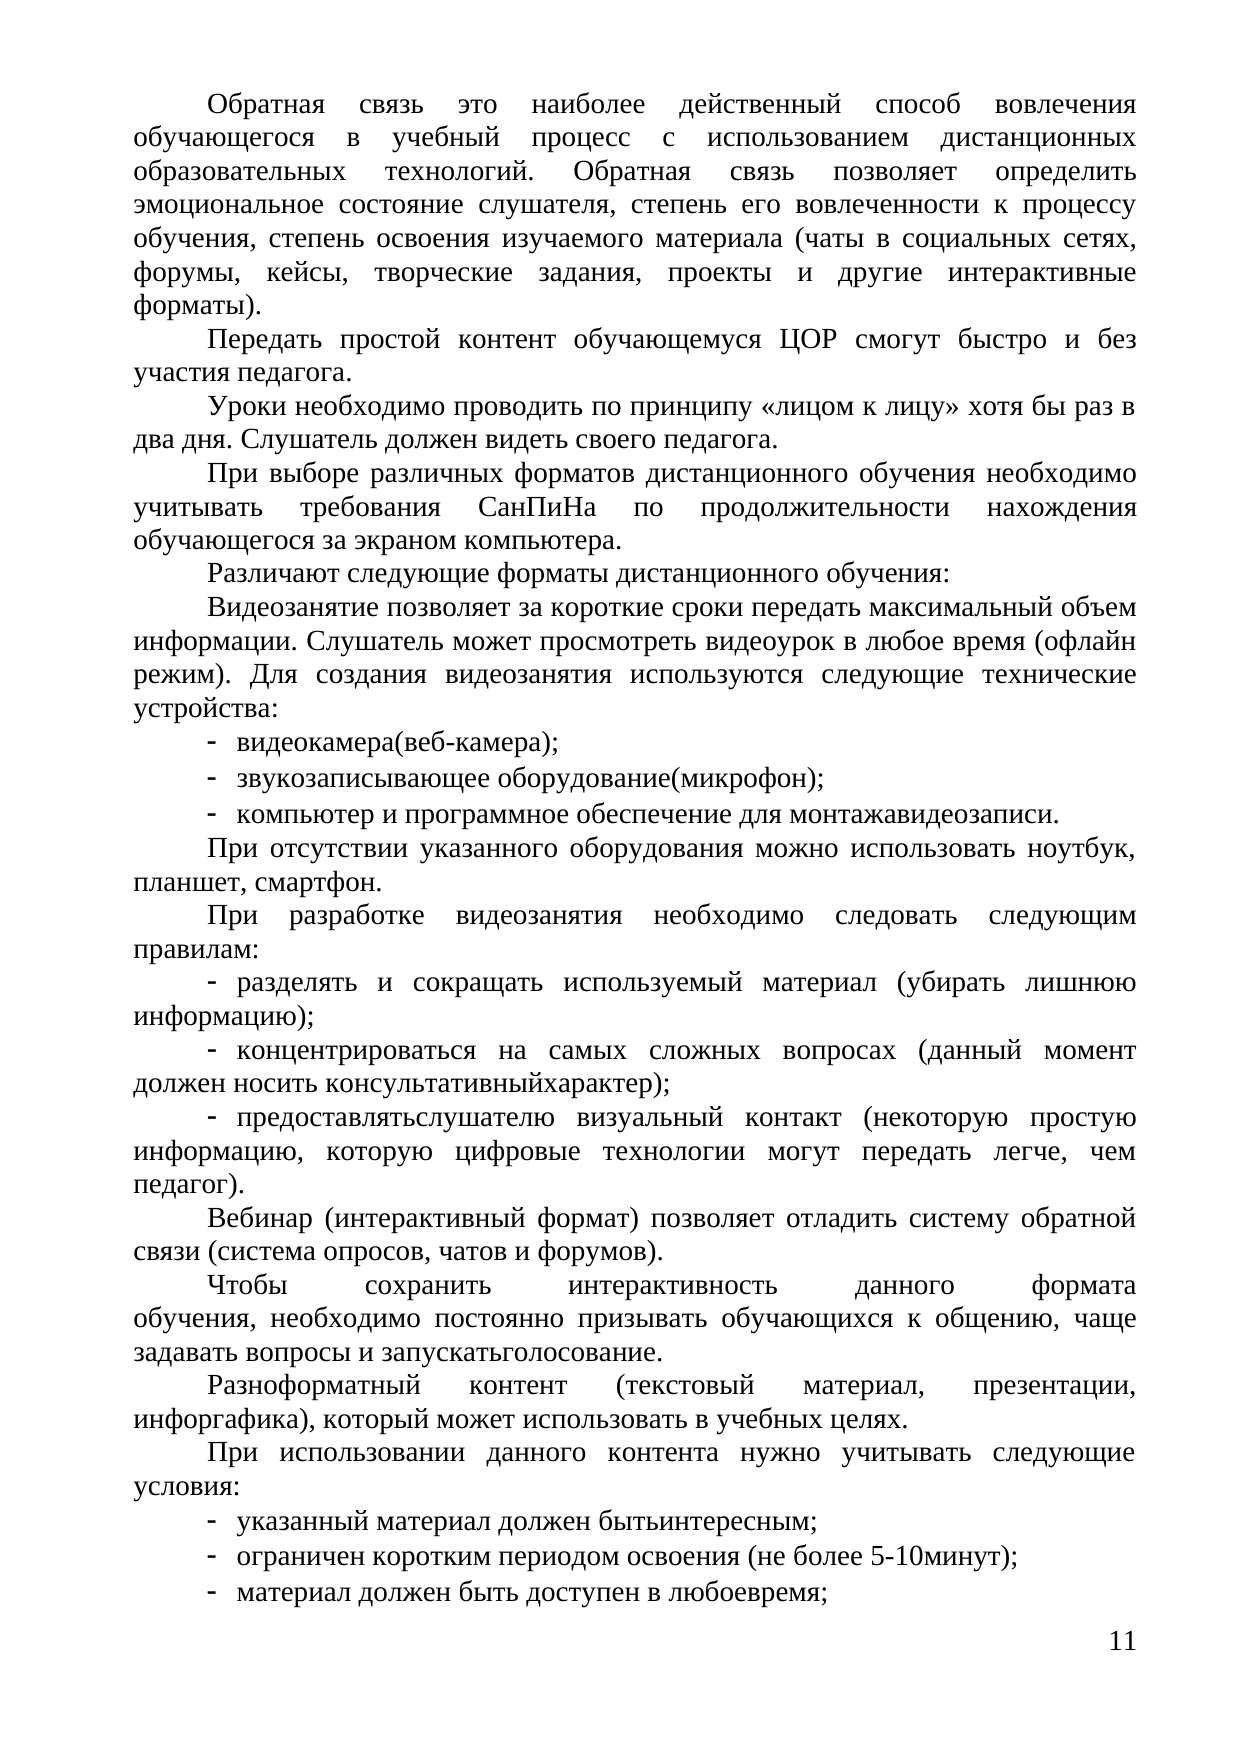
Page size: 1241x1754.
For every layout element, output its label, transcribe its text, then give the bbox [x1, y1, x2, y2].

list предоставлятьслушателю визуальный контакт (некоторую простую информацию, которую цифровые технологии могут передать легче, чем педагог). [133, 1099, 1137, 1200]
text Разноформатный контент (текстовый материал, презентации, инфоргафика), который может использовать в учебных целях. [133, 1367, 1137, 1434]
text При отсутствии указанного оборудования можно использовать ноутбук, планшет, смартфон. [133, 830, 1136, 897]
text Обратная связь это наиболее действенный способ вовлечения обучающегося в учебный процесс с использованием дистанционных образовательных технологий. Обратная связь позволяет определить эмоциональное состояние слушателя, степень его вовлеченности к процессу обучения, степень освоения изучаемого материала (чаты в социальных сетях, форумы, кейсы, творческие задания, проекты и другие интерактивные форматы). [133, 86, 1137, 321]
text Видеозанятие позволяет за короткие сроки передать максимальный объем информации. Слушатель может просмотреть видеоурок в любое время (офлайн режим). Для создания видеозанятия используются следующие технические устройства: [133, 589, 1137, 723]
text Вебинар (интерактивный формат) позволяет отладить систему обратной связи (система опросов, чатов и форумов). [133, 1200, 1137, 1267]
list материал должен быть доступен в любоевремя; [207, 1573, 1209, 1608]
list звукозаписывающее оборудование(микрофон); [207, 759, 1209, 794]
text Передать простой контент обучающемуся ЦОР смогут быстро и без участия педагога. [133, 321, 1138, 388]
list разделять и сокращать используемый материал (убирать лишнюю информацию); [133, 964, 1138, 1032]
list компьютер и программное обеспечение для монтажавидеозаписи. [207, 794, 1209, 830]
text Различают следующие форматы дистанционного обучения: [207, 556, 1209, 589]
text При выборе различных форматов дистанционного обучения необходимо учитывать требования СанПиНа по продолжительности нахождения обучающегося за экраном компьютера. [133, 455, 1138, 556]
list концентрироваться на самых сложных вопросах (данный момент должен носить консультативныйхарактер); [133, 1032, 1137, 1099]
list видеокамера(веб-камера); [207, 723, 1209, 759]
list указанный материал должен бытьинтересным; [207, 1502, 1209, 1537]
text Уроки необходимо проводить по принципу «лицом к лицу» хотя бы раз в два дня. Слушатель должен видеть своего педагога. [133, 388, 1136, 455]
text Чтобы сохранить интерактивность данного формата обучения, необходимо постоянно призывать обучающихся к общению, чаще задавать вопросы и запускатьголосование. [133, 1267, 1138, 1367]
text При использовании данного контента нужно учитывать следующие условия: [133, 1434, 1136, 1502]
list ограничен коротким периодом освоения (не более 5-10минут); [207, 1537, 1209, 1573]
text При разработке видеозанятия необходимо следовать следующим правилам: [133, 897, 1137, 964]
